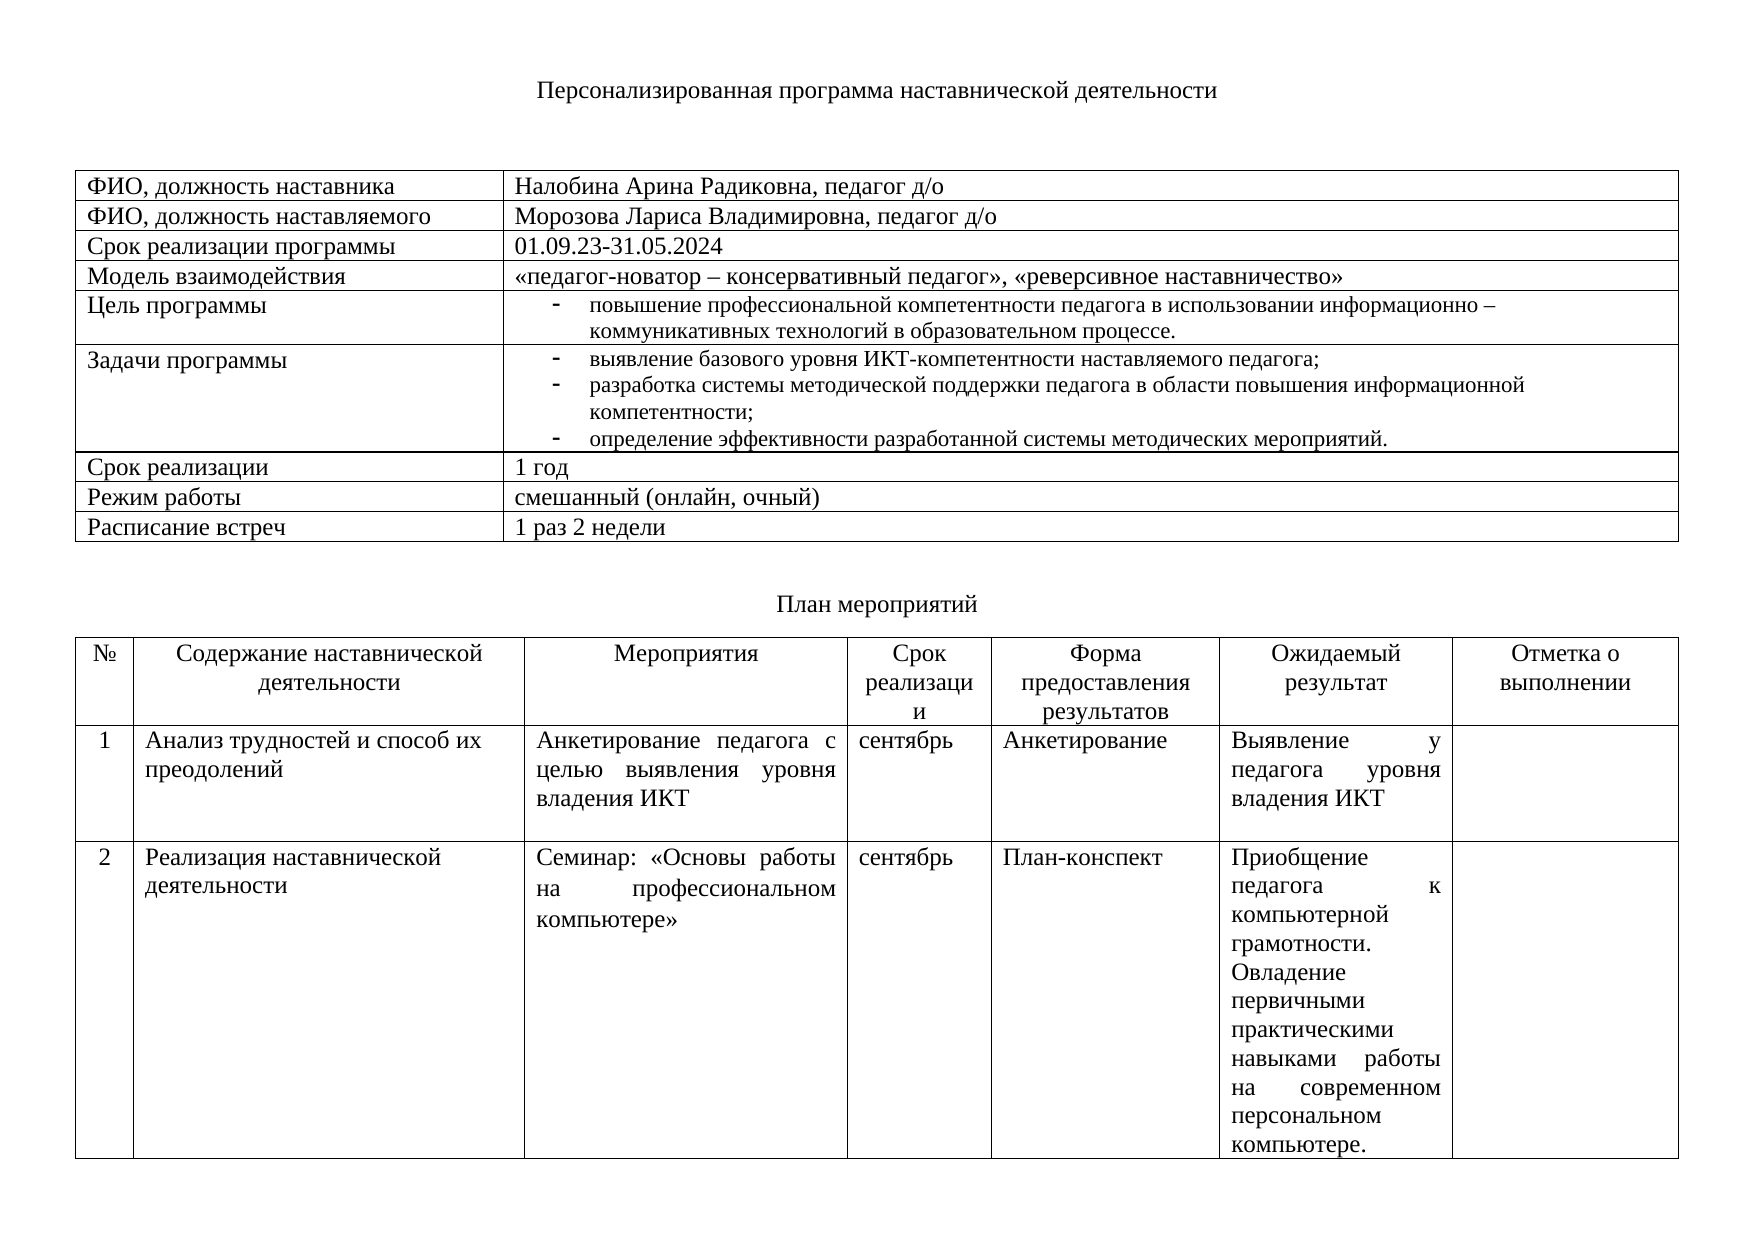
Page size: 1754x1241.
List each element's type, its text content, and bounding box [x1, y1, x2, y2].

table_cell Режим работы [76, 482, 503, 511]
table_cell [134, 842, 524, 1158]
text Персонализированная программа наставнической деятельности [75, 75, 1679, 104]
table_cell 1 [76, 726, 133, 841]
table_header Налобина Арина Радиковна, педагог д/о [504, 171, 1678, 200]
table_header Срок реализации [848, 638, 991, 724]
table_cell Анкетирование педагога с целью выявления уровня владения ИКТ [525, 726, 847, 841]
table_cell 1 год [504, 453, 1678, 481]
table_header Форма предоставления результатов [992, 638, 1219, 724]
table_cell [848, 842, 991, 1158]
table_header Отметка о выполнении [1453, 638, 1678, 724]
table_cell [1453, 842, 1678, 1158]
table_cell Срок реализации [76, 453, 503, 481]
table_cell повышение профессиональной компетентности педагога в использовании информационно – коммуникативных технологий в образовательном процессе. [504, 291, 1678, 344]
table_cell «педагог-новатор – консервативный педагог», «реверсивное наставничество» [504, 261, 1678, 289]
table_cell [1453, 726, 1678, 841]
table_header Ожидаемый результат [1220, 638, 1452, 724]
table_cell Расписание встреч [76, 512, 503, 541]
table_cell 2 [76, 842, 133, 1158]
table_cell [525, 842, 847, 1158]
table_cell Модель взаимодействия [76, 261, 503, 289]
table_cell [992, 842, 1219, 1158]
table_header Мероприятия [525, 638, 847, 724]
table_header Содержание наставнической деятельности [134, 638, 524, 724]
table_cell Выявление у педагога уровня владения ИКТ [1220, 726, 1452, 841]
table_cell Задачи программы [76, 345, 503, 451]
table_header № [76, 638, 133, 724]
table_cell ФИО, должность наставляемого [76, 201, 503, 230]
table_cell выявление базового уровня ИКТ-компетентности наставляемого педагога; разработка системы методической поддержки педагога в области повышения информационной компетентности; определение эффективности разработанной системы методических мероприятий. [504, 345, 1678, 451]
table_cell смешанный (онлайн, очный) [504, 482, 1678, 511]
table_cell Цель программы [76, 291, 503, 344]
text План мероприятий [75, 589, 1679, 618]
table_cell 1 раз 2 недели [504, 512, 1678, 541]
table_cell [1220, 842, 1452, 1158]
table_cell Морозова Лариса Владимировна, педагог д/о [504, 201, 1678, 230]
table_header ФИО, должность наставника [76, 171, 503, 200]
table_cell Анкетирование [992, 726, 1219, 841]
table_cell 01.09.23-31.05.2024 [504, 231, 1678, 260]
table_cell Срок реализации программы [76, 231, 503, 260]
table_cell сентябрь [848, 726, 991, 841]
table_cell Анализ трудностей и способ их преодолений [134, 726, 524, 841]
